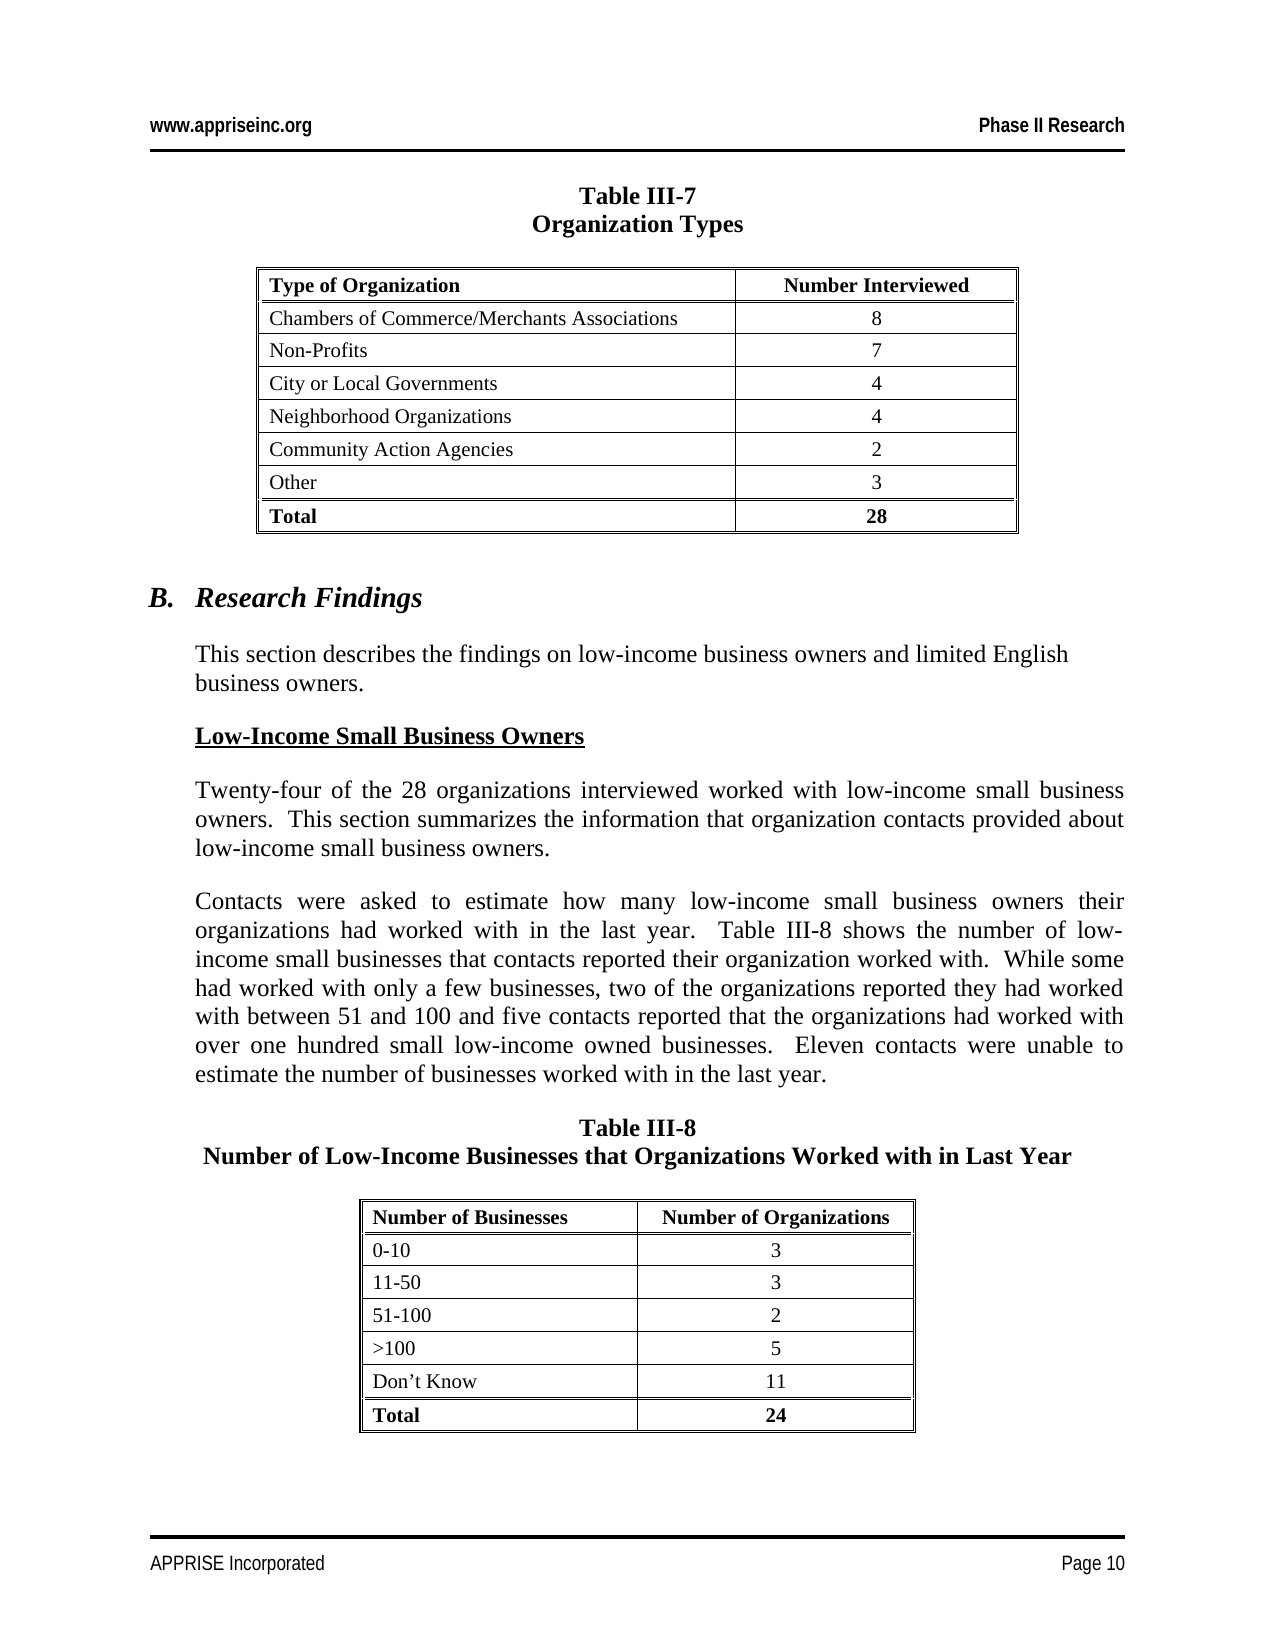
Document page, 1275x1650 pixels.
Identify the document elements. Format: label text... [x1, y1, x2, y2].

table_cell >100 [363, 1332, 637, 1364]
text This section describes the findings on low-income business owners and limited English business owners. [195, 639, 1125, 696]
table_cell 2 [638, 1299, 913, 1331]
table_cell 5 [638, 1332, 913, 1364]
table_cell 7 [736, 334, 1016, 366]
text Contacts were asked to estimate how many low-income small business owners their organizations had worked with in the last year. Table III-8 shows the number of low-income small businesses that contacts reported their organization worked with. While some had worked with only a few businesses, two of the organizations reported they had worked with between 51 and 100 and five contacts reported that the organizations had worked with over one hundred small low-income owned businesses. Eleven contacts were unable to estimate the number of businesses worked with in the last year. [195, 886, 1125, 1088]
table_header Number of Organizations [638, 1202, 913, 1232]
table_cell Non-Profits [259, 334, 735, 366]
table_cell 2 [736, 433, 1016, 465]
table_cell 28 [736, 498, 1017, 531]
table_cell Total [361, 1397, 637, 1430]
table_cell Other [259, 466, 735, 498]
table_cell Community Action Agencies [259, 433, 735, 465]
table_header Number of Businesses [363, 1202, 637, 1232]
table_header Number Interviewed [736, 270, 1016, 300]
subtitle Low-Income Small Business Owners [195, 721, 1125, 750]
text Number of Low-Income Businesses that Organizations Worked with in Last Year [150, 1141, 1125, 1170]
table_header Type of Organization [259, 270, 735, 300]
table_cell 0-10 [363, 1232, 637, 1265]
text Twenty-four of the 28 organizations interviewed worked with low-income small business owners. This section summarizes the information that organization contacts provided about low-income small business owners. [195, 775, 1125, 861]
table_cell 8 [736, 300, 1017, 333]
table_cell 4 [736, 367, 1016, 399]
table_cell City or Local Governments [259, 367, 735, 399]
table_cell 11 [638, 1365, 913, 1397]
table_cell 24 [638, 1397, 914, 1430]
text Table III-7 [150, 181, 1125, 209]
table_cell 11-50 [363, 1266, 637, 1298]
subtitle Research Findings [148, 580, 1125, 614]
table_cell 3 [638, 1232, 913, 1265]
table_cell Total [258, 498, 735, 531]
table_cell 4 [736, 400, 1016, 432]
table_cell 3 [736, 466, 1016, 498]
table_cell 51-100 [363, 1299, 637, 1331]
table_cell Don’t Know [363, 1365, 637, 1397]
text Table III-8 [150, 1113, 1125, 1141]
table_cell 3 [638, 1266, 913, 1298]
table_cell Chambers of Commerce/Merchants Associations [258, 300, 735, 333]
text Organization Types [150, 209, 1125, 238]
table_cell Neighborhood Organizations [259, 400, 735, 432]
